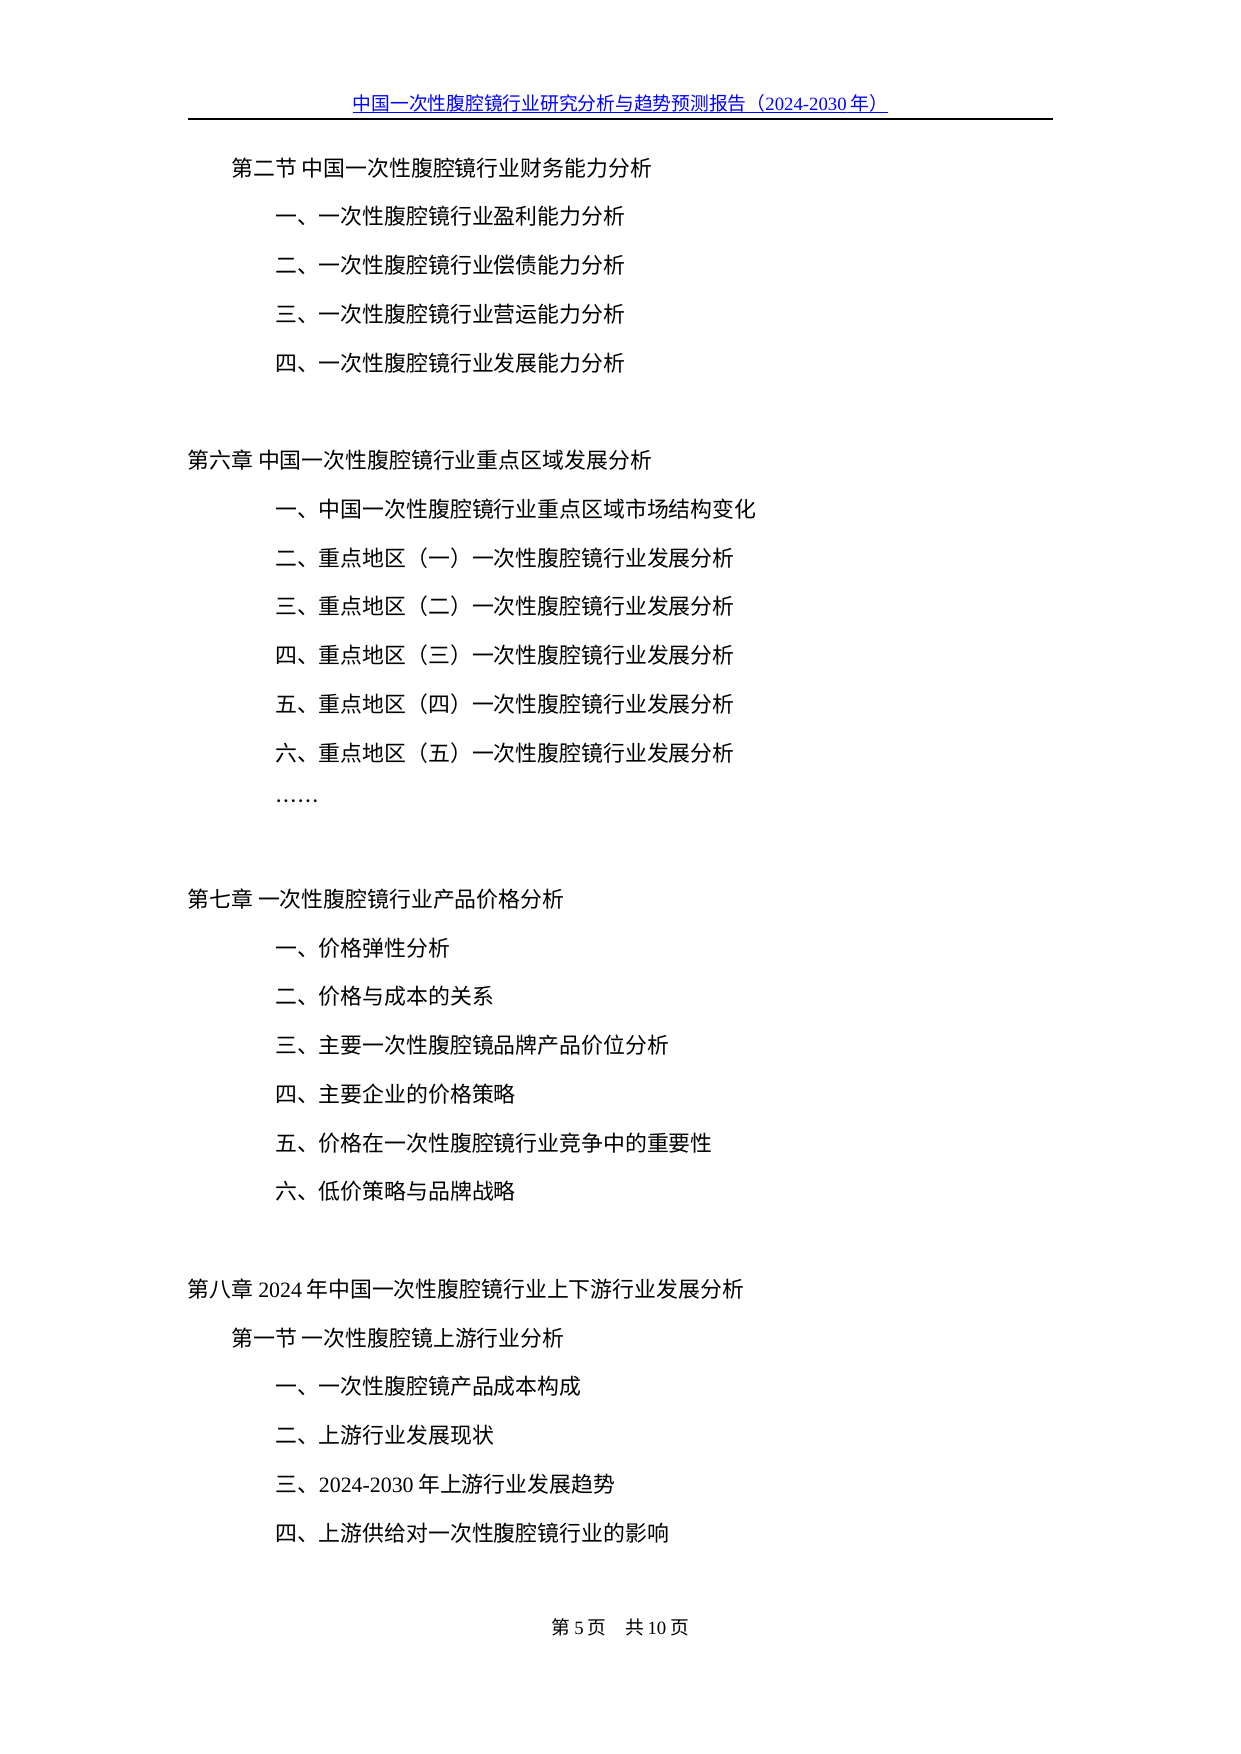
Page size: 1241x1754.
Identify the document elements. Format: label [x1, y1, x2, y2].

text [187, 150, 1053, 1548]
